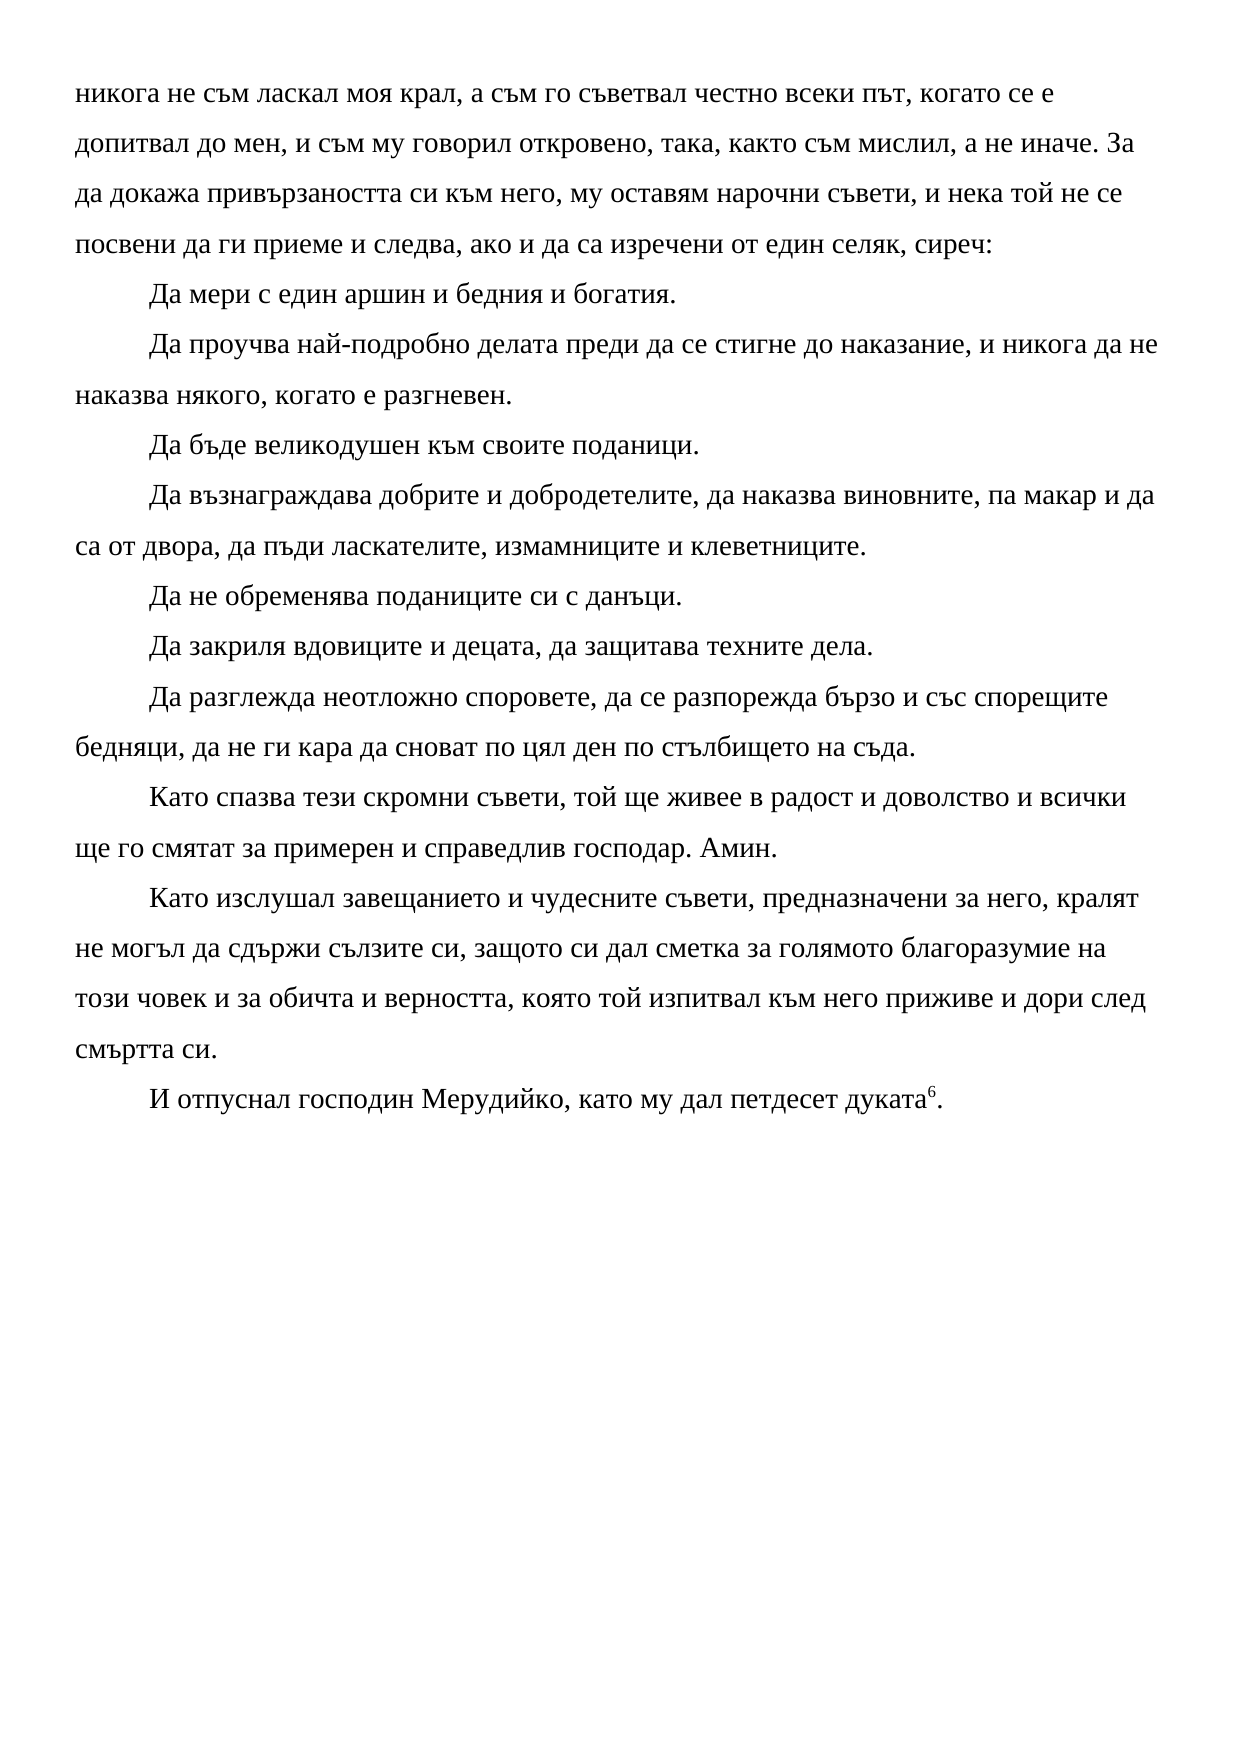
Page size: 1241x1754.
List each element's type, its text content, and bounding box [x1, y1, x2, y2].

text Да разглежда неотложно споровете, да се разпорежда бързо и със спорещите бедняци, да не ги кара да сноват по цял ден по стълбището на съда. [75, 679, 1165, 763]
text Като спазва тези скромни съвети, той ще живее в радост и доволство и всички ще го смятат за примерен и справедлив господар. Амин. [75, 779, 1165, 863]
text Да мери с един аршин и бедния и богатия. [75, 276, 1165, 310]
text Като изслушал завещанието и чудесните съвети, предназначени за него, кралят не могъл да сдържи сълзите си, защото си дал сметка за голямото благоразумие на този човек и за обичта и верността, която той изпитвал към него приживе и дори след смъртта си. [75, 880, 1165, 1064]
text Да проучва най-подробно делата преди да се стигне до наказание, и никога да не наказва някого, когато е разгневен. [75, 327, 1165, 410]
text И отпуснал господин Мерудийко, като му дал петдесет дуката6. [75, 1081, 1165, 1115]
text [75, 75, 1165, 259]
text Да не обременява поданиците си с данъци. [75, 578, 1165, 612]
text Да възнаграждава добрите и добродетелите, да наказва виновните, па макар и да са от двора, да пъди ласкателите, измамниците и клеветниците. [75, 477, 1165, 561]
text Да закриля вдовиците и децата, да защитава техните дела. [75, 628, 1165, 662]
text Да бъде великодушен към своите поданици. [75, 427, 1165, 461]
